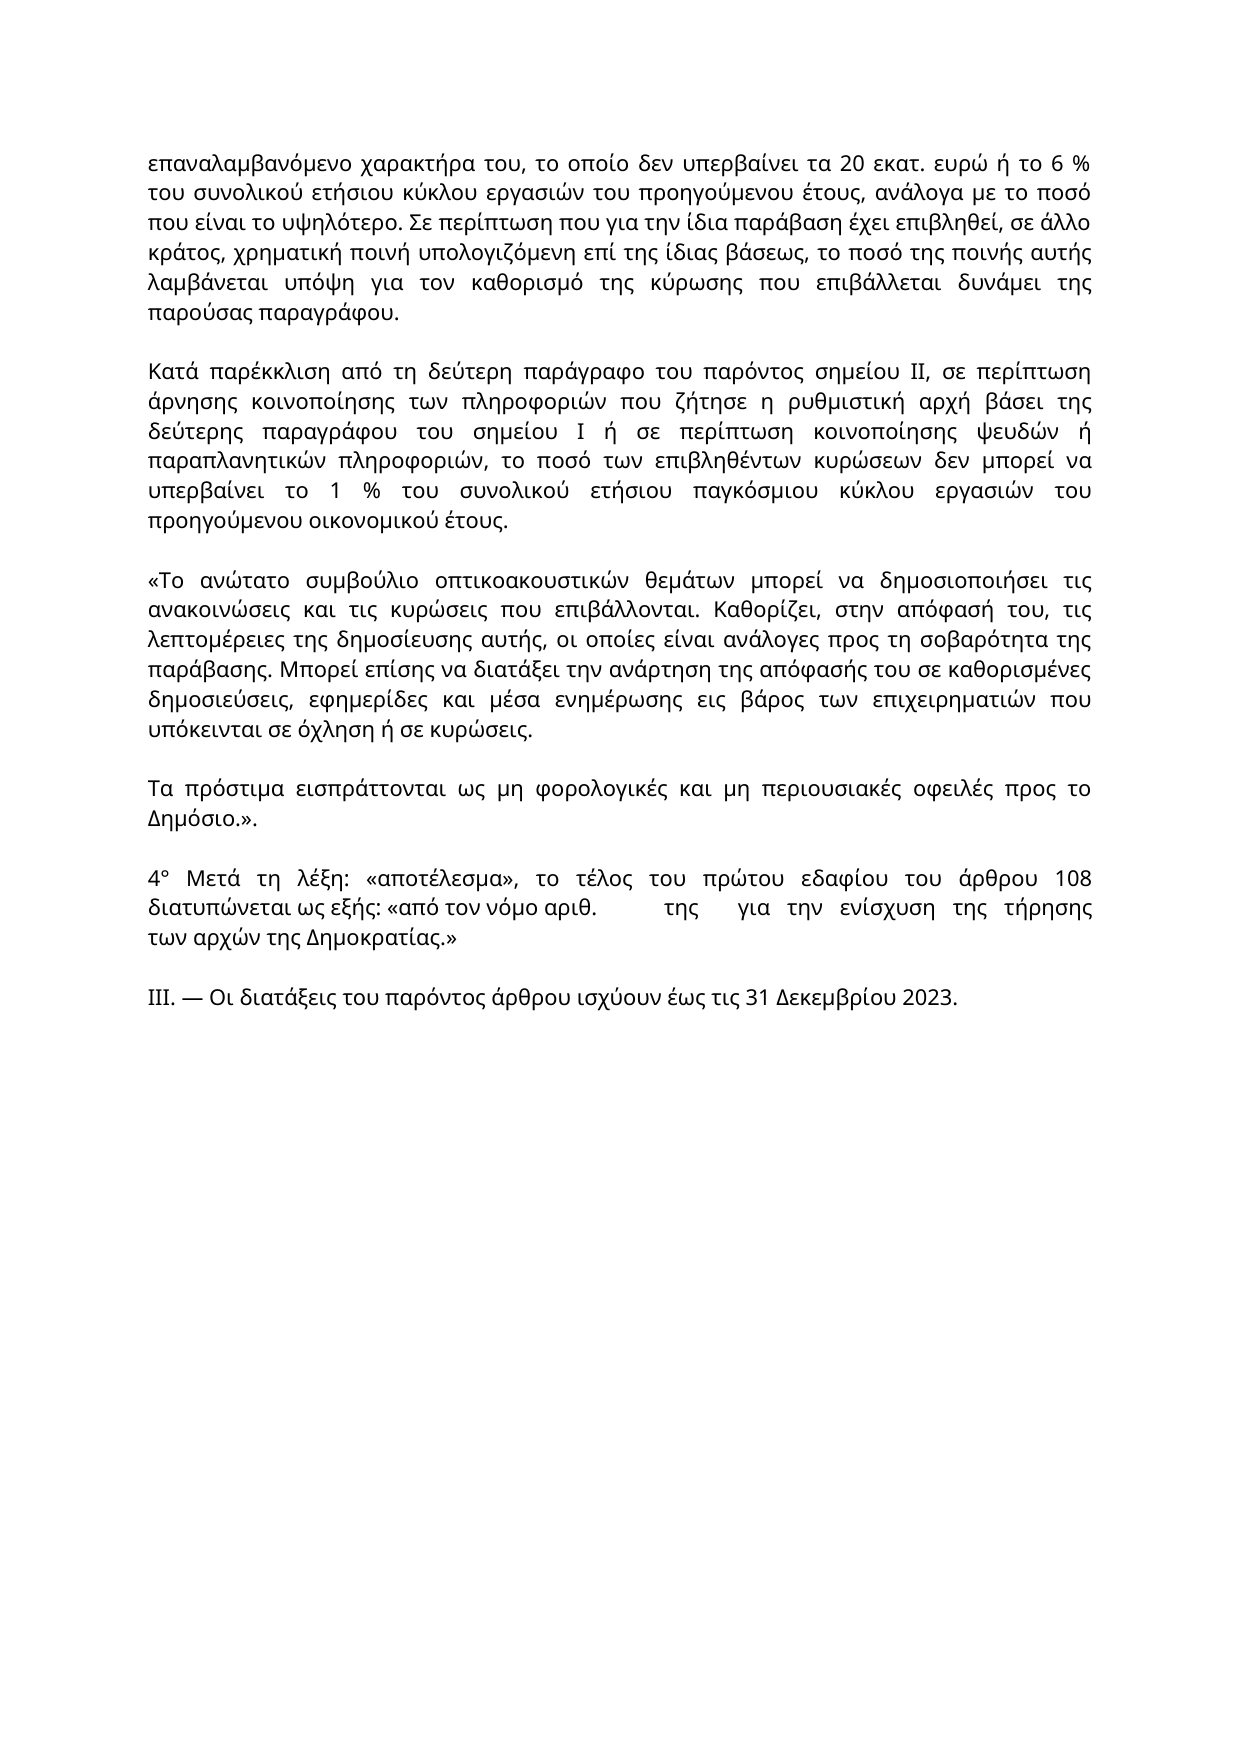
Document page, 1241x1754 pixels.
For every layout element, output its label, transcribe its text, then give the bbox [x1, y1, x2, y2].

text III. — Οι διατάξεις του παρόντος άρθρου ισχύουν έως τις 31 Δεκεμβρίου 2023. [148, 982, 1093, 1012]
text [148, 148, 1093, 326]
text 4° Μετά τη λέξη: «αποτέλεσμα», το τέλος του πρώτου εδαφίου του άρθρου 108 διατυπώνεται ως εξής: «από τον νόμο αριθ. της για την ενίσχυση της τήρησης των αρχών της Δημοκρατίας.» [148, 863, 1093, 952]
text «Το ανώτατο συμβούλιο οπτικοακουστικών θεμάτων μπορεί να δημοσιοποιήσει τις ανακοινώσεις και τις κυρώσεις που επιβάλλονται. Καθορίζει, στην απόφασή του, τις λεπτομέρειες της δημοσίευσης αυτής, οι οποίες είναι ανάλογες προς τη σοβαρότητα της παράβασης. Μπορεί επίσης να διατάξει την ανάρτηση της απόφασής του σε καθορισμένες δημοσιεύσεις, εφημερίδες και μέσα ενημέρωσης εις βάρος των επιχειρηματιών που υπόκεινται σε όχληση ή σε κυρώσεις. [148, 565, 1093, 743]
text Κατά παρέκκλιση από τη δεύτερη παράγραφο του παρόντος σημείου ΙΙ, σε περίπτωση άρνησης κοινοποίησης των πληροφοριών που ζήτησε η ρυθμιστική αρχή βάσει της δεύτερης παραγράφου του σημείου I ή σε περίπτωση κοινοποίησης ψευδών ή παραπλανητικών πληροφοριών, το ποσό των επιβληθέντων κυρώσεων δεν μπορεί να υπερβαίνει το 1 % του συνολικού ετήσιου παγκόσμιου κύκλου εργασιών του προηγούμενου οικονομικού έτους. [148, 356, 1093, 535]
text Τα πρόστιμα εισπράττονται ως μη φορολογικές και μη περιουσιακές οφειλές προς το Δημόσιο.». [148, 773, 1093, 833]
